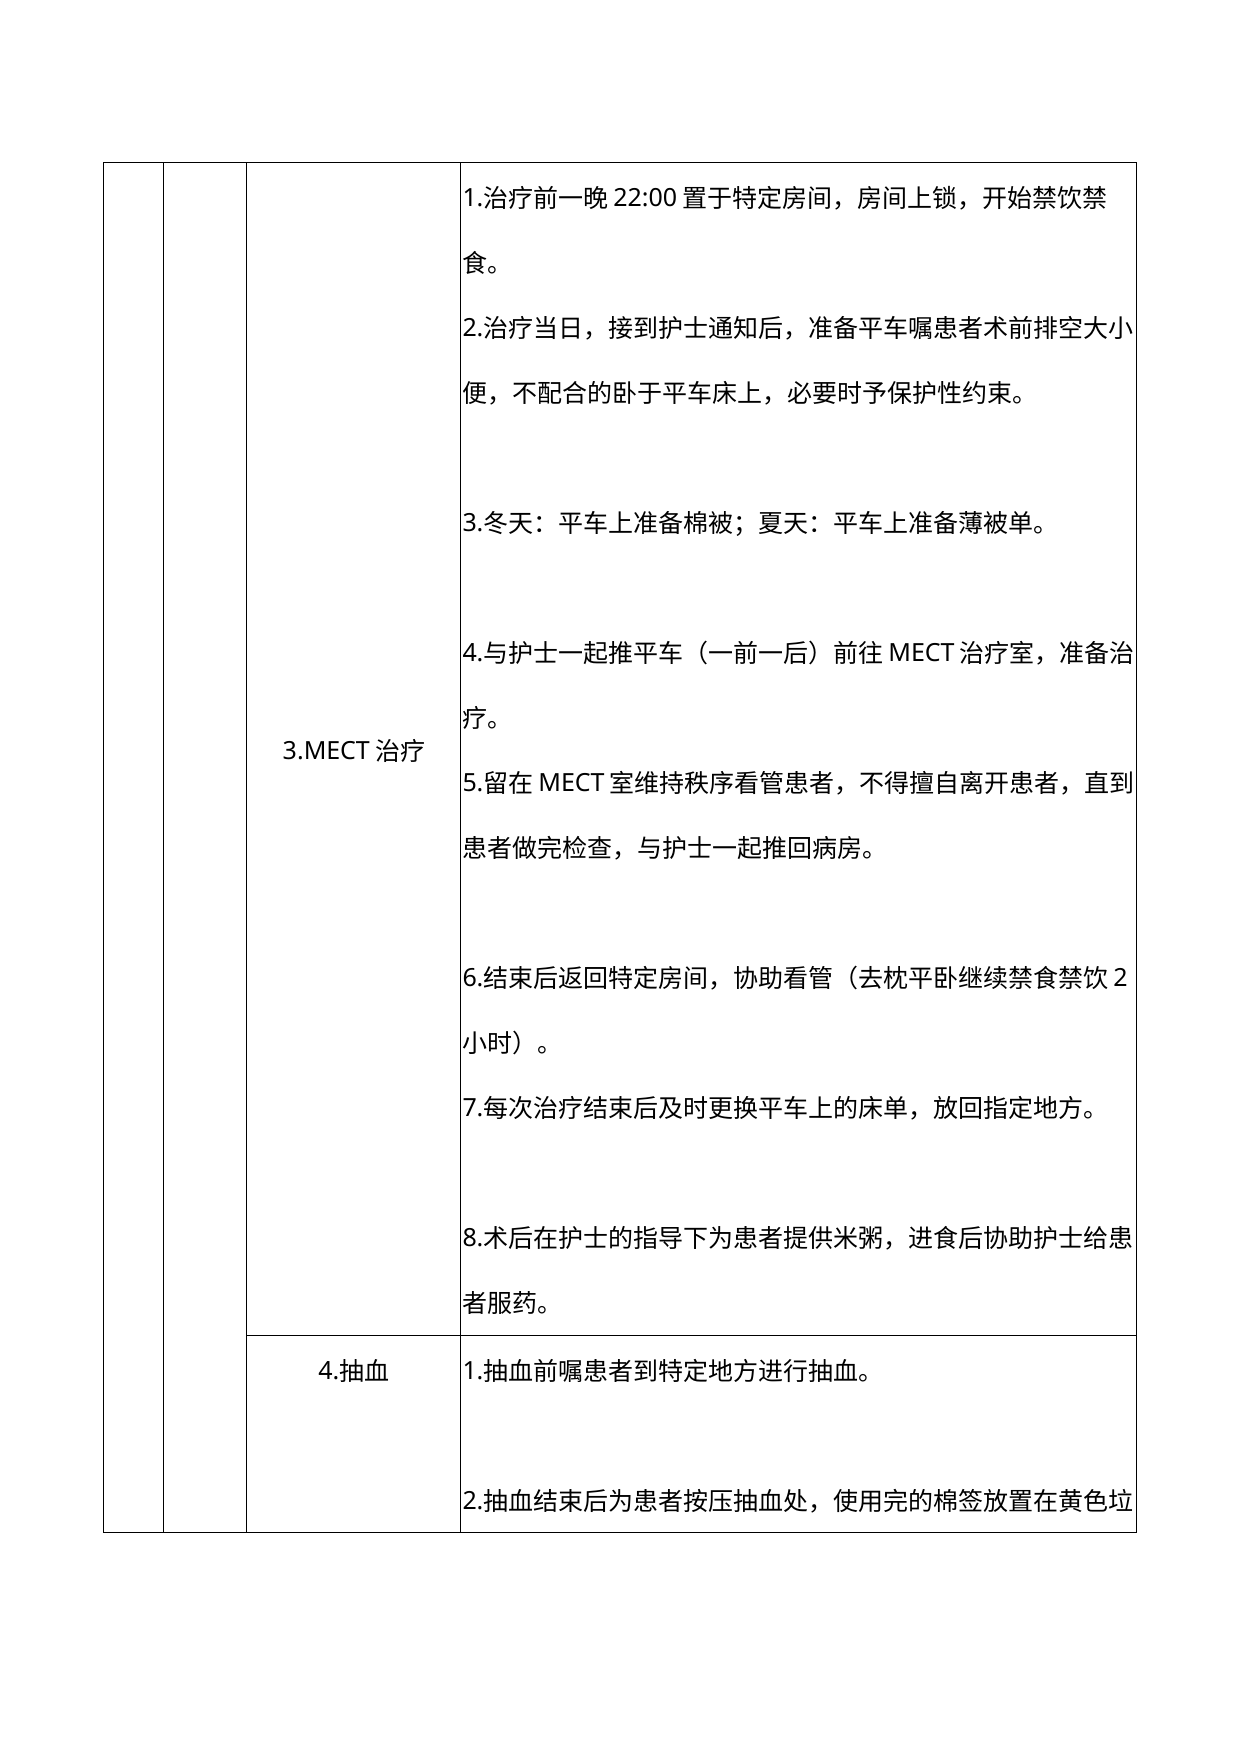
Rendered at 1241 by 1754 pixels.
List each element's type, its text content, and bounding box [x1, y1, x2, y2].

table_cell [461, 1336, 1136, 1532]
table_cell 4.抽血 [247, 1336, 460, 1532]
table_cell 3.MECT治疗 [247, 163, 460, 1334]
table_cell 1.治疗前一晚22:00置于特定房间，房间上锁，开始禁饮禁食。 2.治疗当日，接到护士通知后，准备平车嘱患者术前排空大小便，不配合的卧于平车床上，必要时予保护性约束。 3.冬天：平车上准备棉被；夏天：平车上准备薄被单。 4.与护士一起推平车（一前一后）前往MECT治疗室，准备治疗。 5.留在MECT室维持秩序看管患者，不得擅自离开患者，直到患者做完检查，与护士一起推回病房。 6.结束后返回特定房间，协助看管（去枕平卧继续禁食禁饮2小时）。 7.每次治疗结束后及时更换平车上的床单，放回指定地方。 8.术后在护士的指导下为患者提供米粥，进食后协助护士给患者服药。 [461, 163, 1136, 1334]
